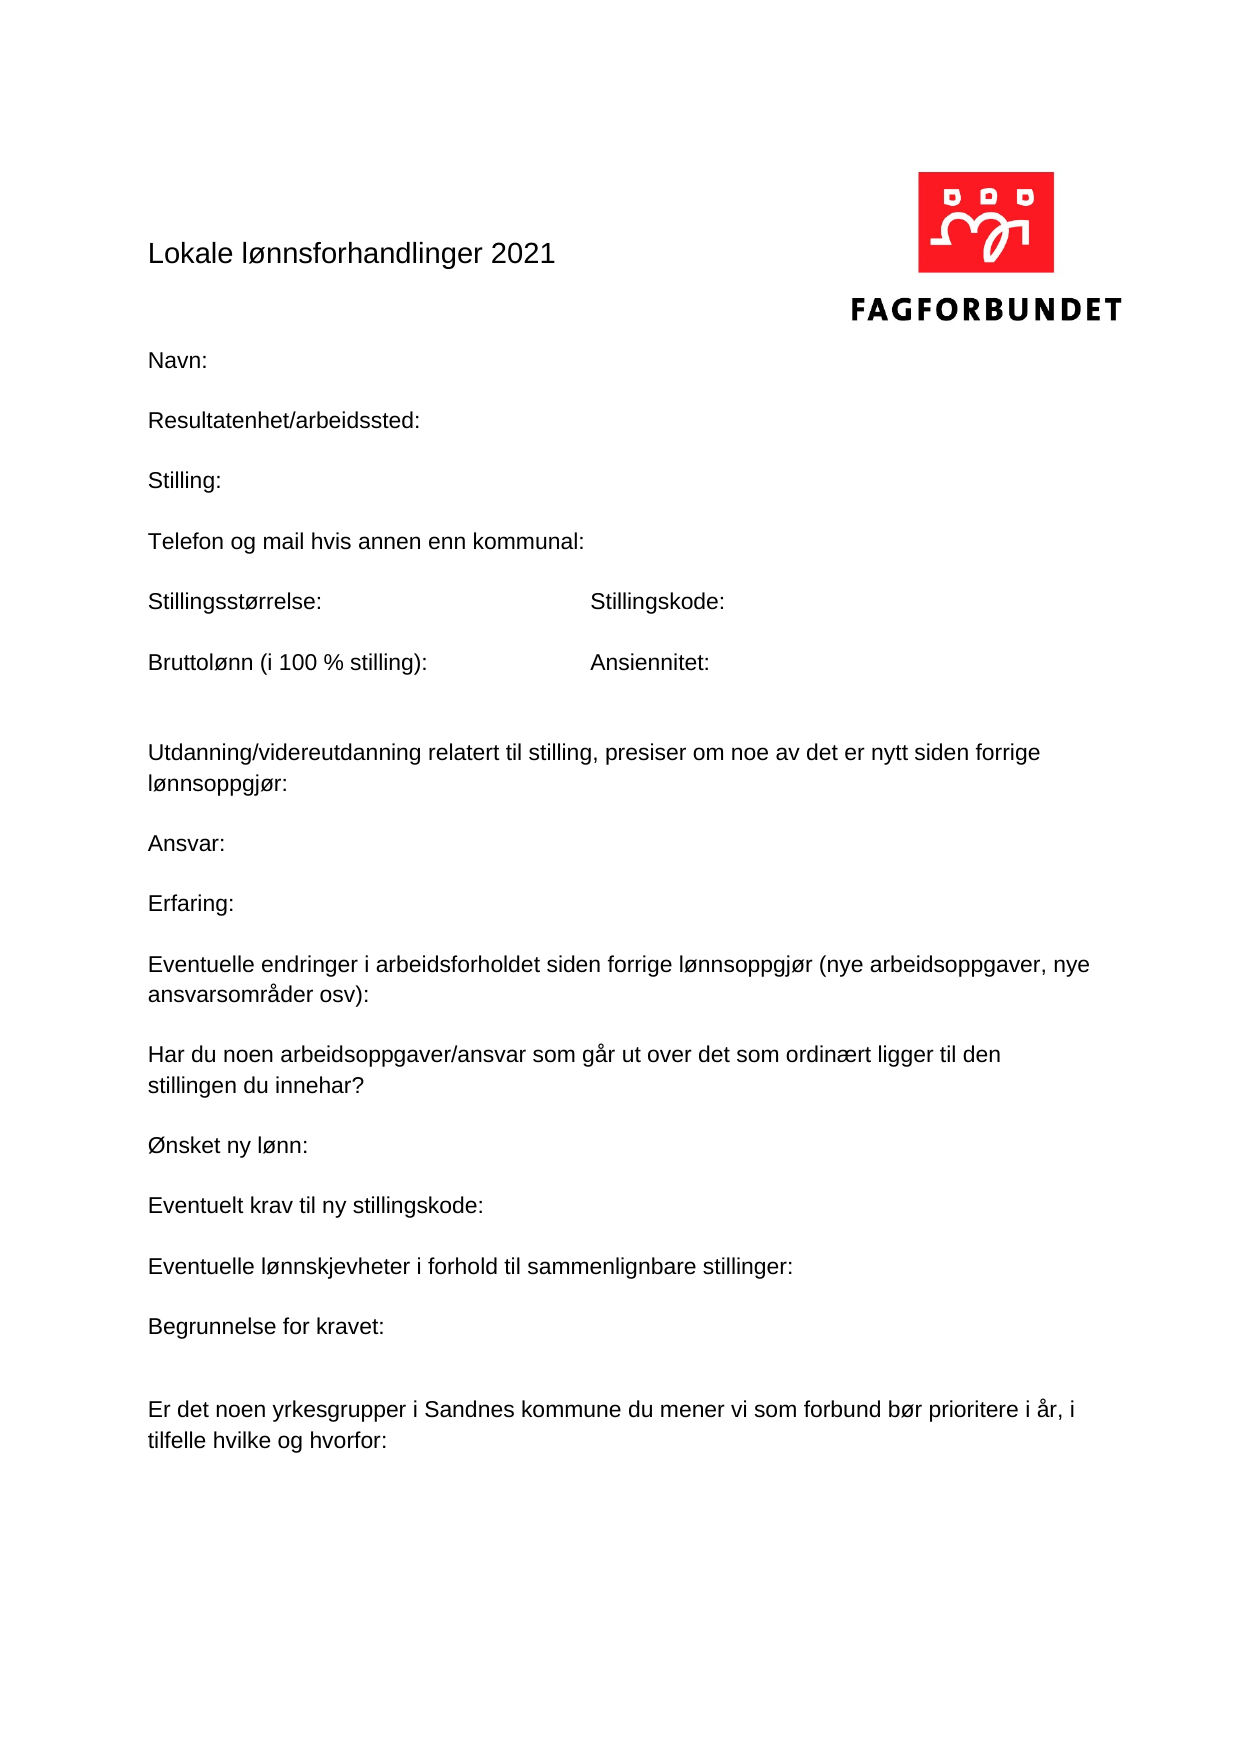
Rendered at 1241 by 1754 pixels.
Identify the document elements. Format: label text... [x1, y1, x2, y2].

text Eventuelle lønnskjevheter i forhold til sammenlignbare stillinger: [148, 1253, 1093, 1279]
text Begrunnelse for kravet: [148, 1313, 1093, 1339]
text Navn: [148, 347, 1093, 373]
text Er det noen yrkesgrupper i Sandnes kommune du mener vi som forbund bør prioritere i år, i tilfelle hvilke og hvorfor: [148, 1396, 1093, 1453]
text Ansvar: [148, 830, 1093, 856]
text Resultatenhet/arbeidssted: [148, 407, 1093, 433]
text Eventuelle endringer i arbeidsforholdet siden forrige lønnsoppgjør (nye arbeidsoppgaver, nye ansvarsområder osv): [148, 951, 1093, 1007]
text Bruttolønn (i 100 % stilling): Ansiennitet: [148, 649, 1093, 675]
text Telefon og mail hvis annen enn kommunal: [148, 528, 1093, 554]
text Ønsket ny lønn: [148, 1132, 1093, 1158]
picture [826, 147, 1146, 345]
text Stillingsstørrelse: Stillingskode: [148, 588, 1093, 614]
text Erfaring: [148, 890, 1093, 917]
text Lokale lønnsforhandlinger 2021 [148, 236, 826, 270]
text Har du noen arbeidsoppgaver/ansvar som går ut over det som ordinært ligger til den stillingen du innehar? [148, 1041, 1093, 1098]
text Eventuelt krav til ny stillingskode: [148, 1192, 1093, 1219]
text Utdanning/videreutdanning relatert til stilling, presiser om noe av det er nytt siden forrige lønnsoppgjør: [148, 739, 1093, 796]
text Stilling: [148, 467, 1093, 494]
